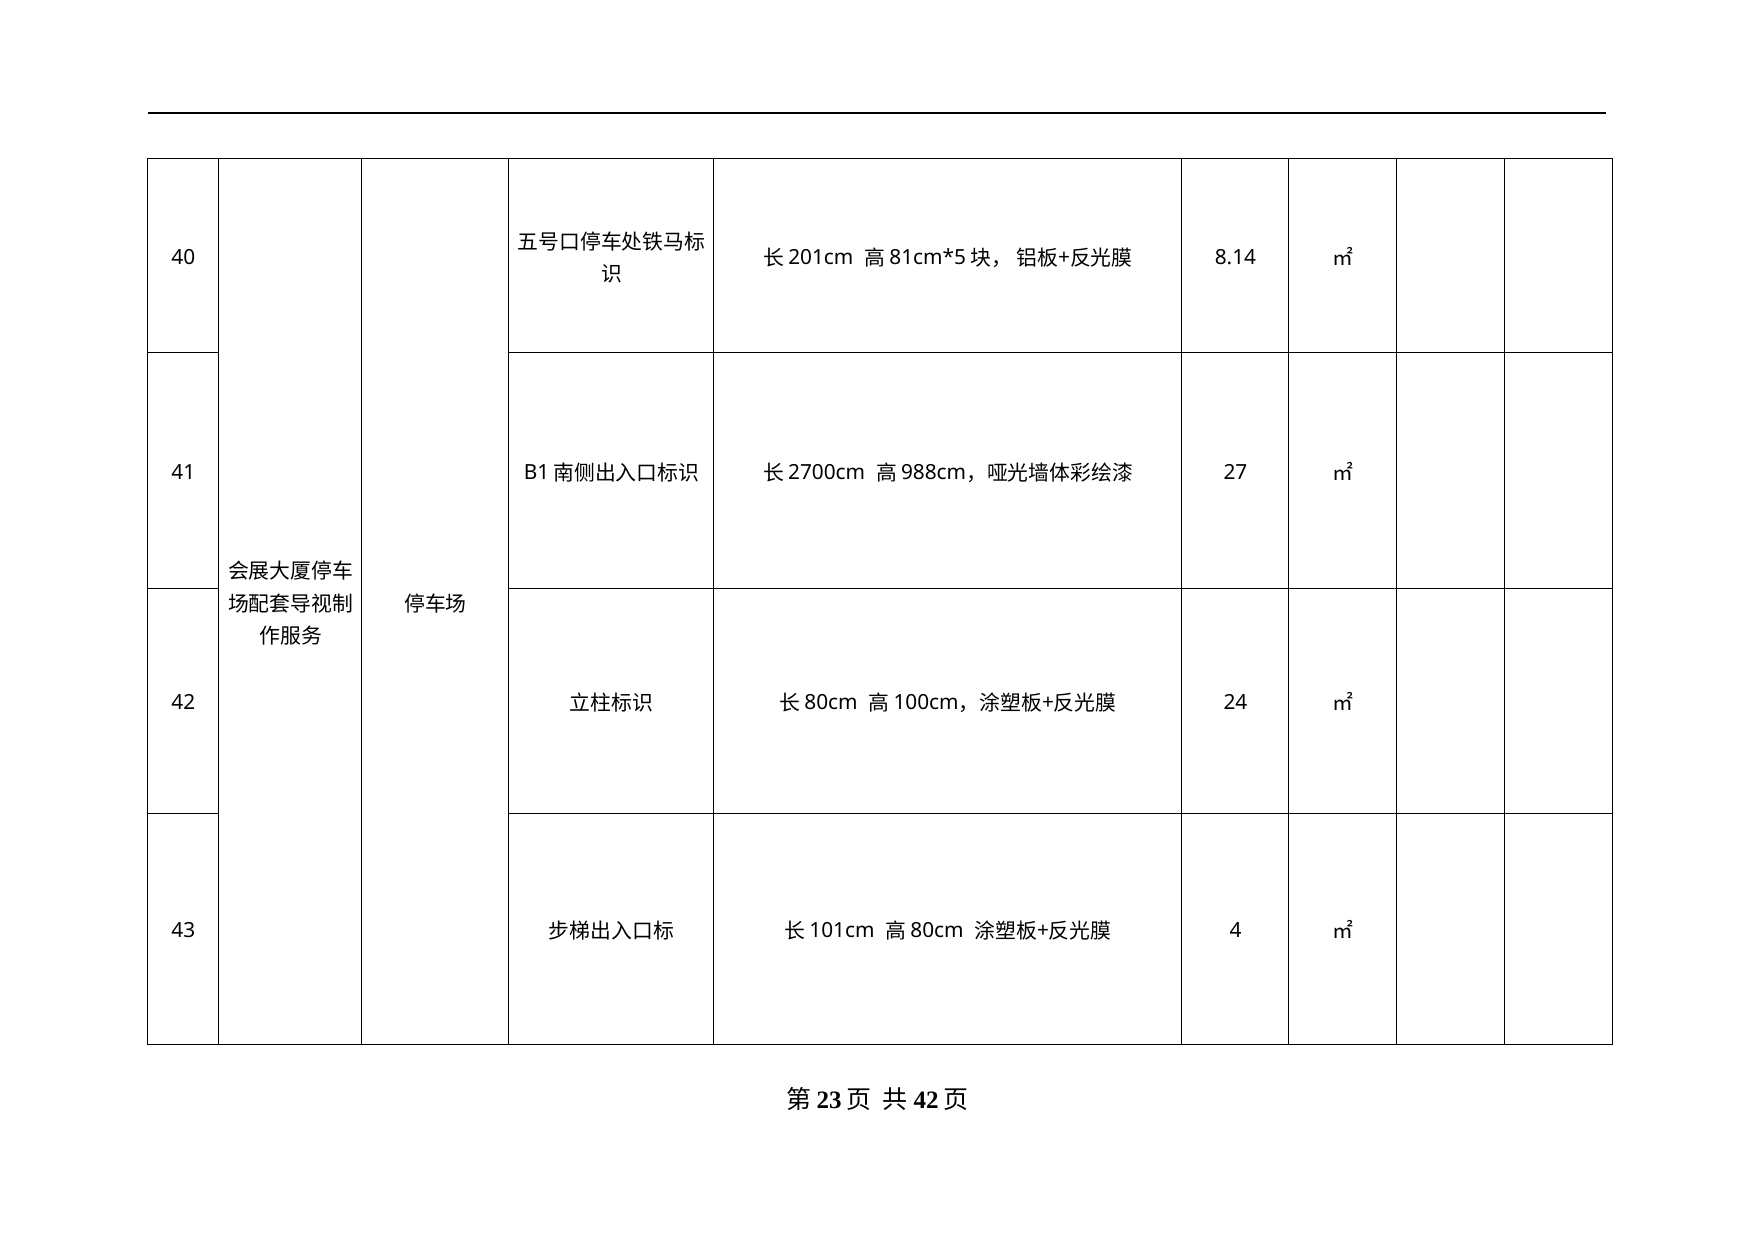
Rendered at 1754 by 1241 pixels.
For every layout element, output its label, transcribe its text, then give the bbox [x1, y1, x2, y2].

table_cell ㎡ [1289, 353, 1396, 587]
table_cell 40 [148, 159, 218, 352]
table_cell [1505, 814, 1612, 1044]
table_cell [1397, 353, 1504, 587]
table_cell B1南侧出入口标识 [509, 353, 713, 587]
table_cell [1397, 814, 1504, 1044]
table_cell ㎡ [1289, 159, 1396, 352]
table_cell [1397, 589, 1504, 812]
table_cell 停车场 [362, 159, 508, 1044]
table_cell [1505, 159, 1612, 352]
table_cell [1505, 589, 1612, 812]
table_cell 长2700cm 高988cm，哑光墙体彩绘漆 [714, 353, 1181, 587]
table_cell 长80cm 高100cm，涂塑板+反光膜 [714, 589, 1181, 812]
table_cell 42 [148, 589, 218, 812]
table_cell 24 [1182, 589, 1288, 812]
table_cell 8.14 [1182, 159, 1288, 352]
table_cell [1505, 353, 1612, 587]
table_cell 五号口停车处铁马标识 [509, 159, 713, 352]
table_cell 长201cm 高81cm*5块， 铝板+反光膜 [714, 159, 1181, 352]
table_cell ㎡ [1289, 814, 1396, 1044]
table_cell 长101cm 高80cm 涂塑板+反光膜 [714, 814, 1181, 1044]
table_cell 立柱标识 [509, 589, 713, 812]
table_cell 步梯出入口标 [509, 814, 713, 1044]
table_cell ㎡ [1289, 589, 1396, 812]
table_cell 会展大厦停车场配套导视制作服务 [219, 159, 361, 1044]
table_cell 43 [148, 814, 218, 1044]
table_cell [1397, 159, 1504, 352]
table_cell 4 [1182, 814, 1288, 1044]
table_cell 41 [148, 353, 218, 587]
table_cell 27 [1182, 353, 1288, 587]
